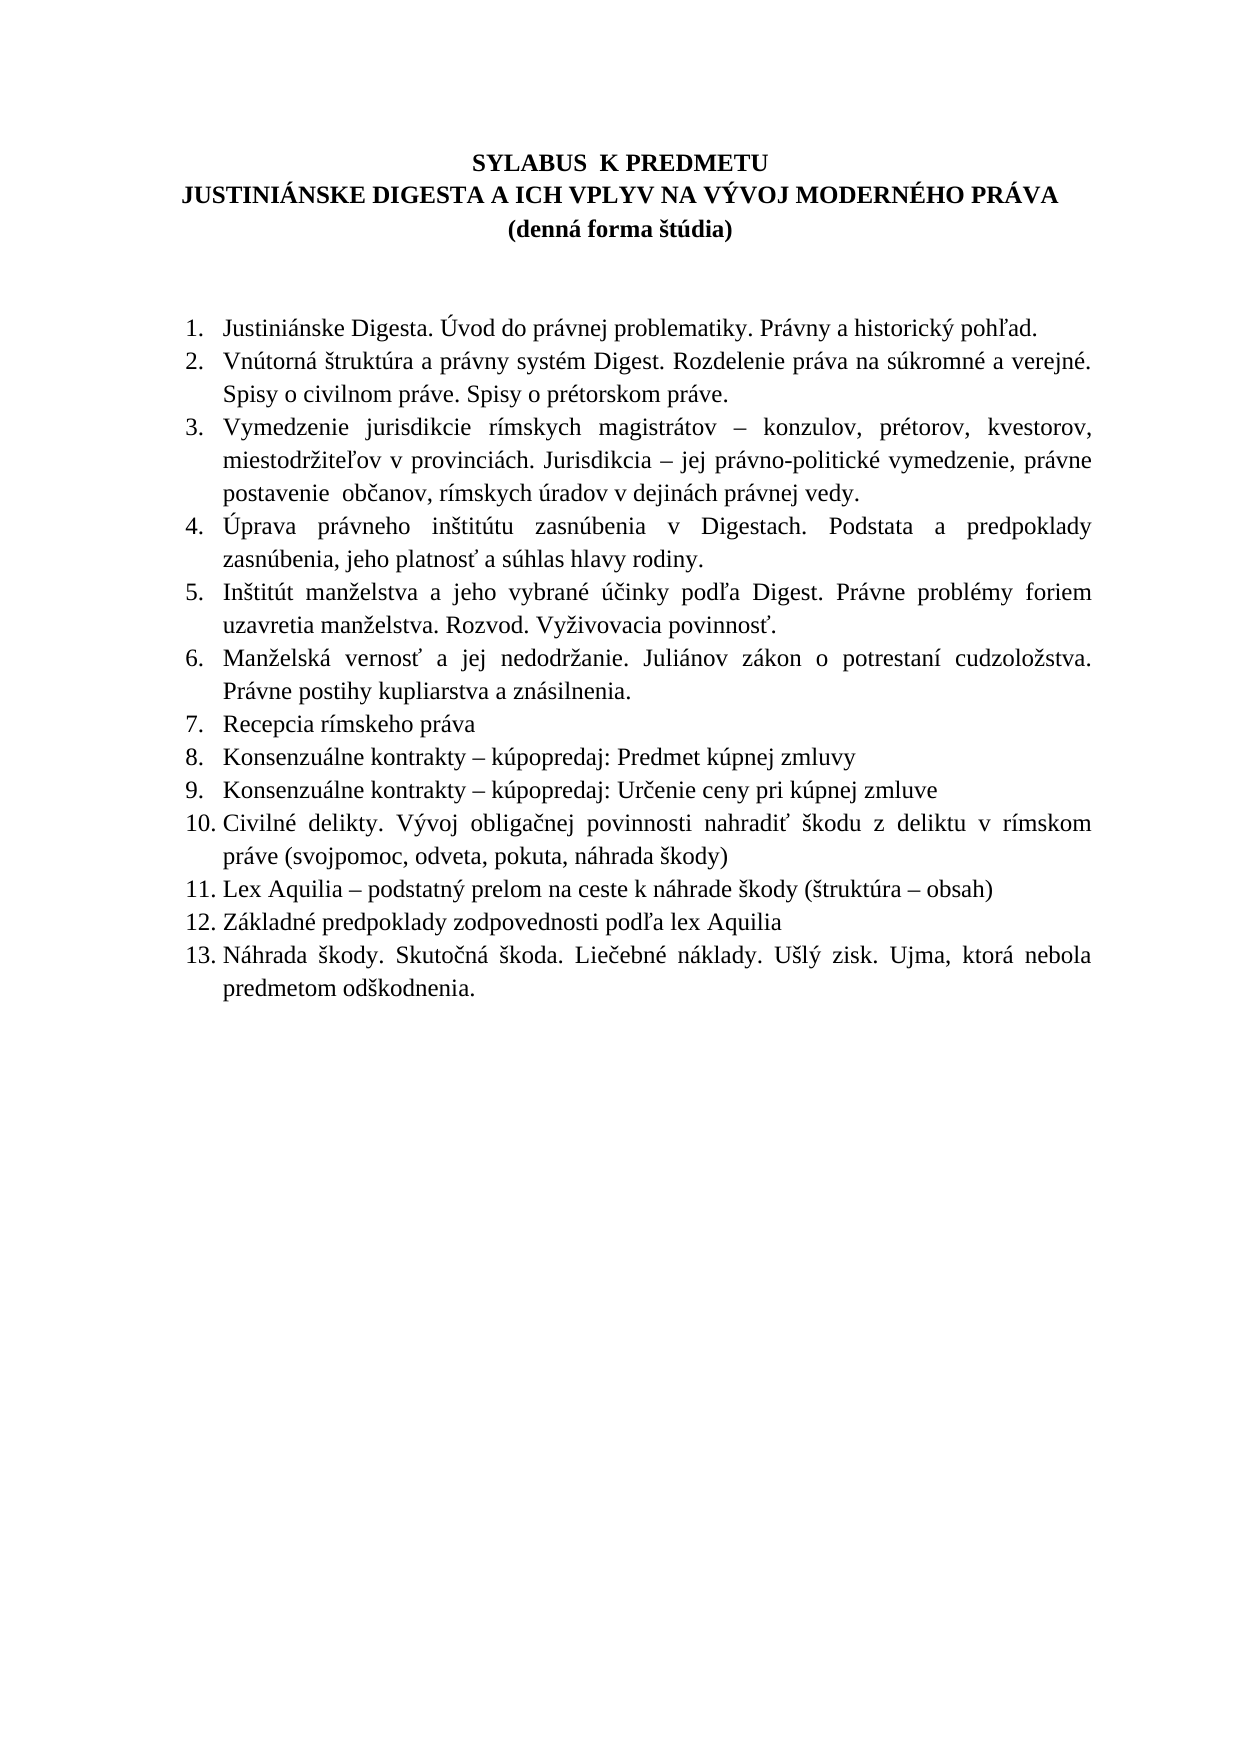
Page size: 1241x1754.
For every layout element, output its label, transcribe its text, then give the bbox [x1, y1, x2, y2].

list Inštitút manželstva a jeho vybrané účinky podľa Digest. Právne problémy foriem uzavretia manželstva. Rozvod. Vyživovacia povinnosť. [185, 577, 1093, 639]
text (denná forma štúdia) [148, 214, 1093, 242]
list Justiniánske Digesta. Úvod do právnej problematiky. Právny a historický pohľad. [185, 313, 1093, 341]
list Konsenzuálne kontrakty – kúpopredaj: Určenie ceny pri kúpnej zmluve [185, 775, 1093, 804]
list Civilné delikty. Vývoj obligačnej povinnosti nahradiť škodu z deliktu v rímskom práve (svojpomoc, odveta, pokuta, náhrada škody) [185, 808, 1093, 870]
text SYLABUS K PREDMETU [148, 148, 1093, 176]
list Vnútorná štruktúra a právny systém Digest. Rozdelenie práva na súkromné a verejné. Spisy o civilnom práve. Spisy o prétorskom práve. [185, 346, 1093, 407]
list Náhrada škody. Skutočná škoda. Liečebné náklady. Ušlý zisk. Ujma, ktorá nebola predmetom odškodnenia. [185, 940, 1093, 1002]
list Základné predpoklady zodpovednosti podľa lex Aquilia [185, 907, 1093, 936]
list Úprava právneho inštitútu zasnúbenia v Digestach. Podstata a predpoklady zasnúbenia, jeho platnosť a súhlas hlavy rodiny. [185, 511, 1093, 573]
list Vymedzenie jurisdikcie rímskych magistrátov – konzulov, prétorov, kvestorov, miestodržiteľov v provinciách. Jurisdikcia – jej právno-politické vymedzenie, právne postavenie občanov, rímskych úradov v dejinách právnej vedy. [185, 412, 1093, 507]
list Konsenzuálne kontrakty – kúpopredaj: Predmet kúpnej zmluvy [185, 742, 1093, 771]
text JUSTINIÁNSKE DIGESTA A ICH VPLYV NA VÝVOJ MODERNÉHO PRÁVA [148, 181, 1093, 209]
list Manželská vernosť a jej nedodržanie. Juliánov zákon o potrestaní cudzoložstva. Právne postihy kupliarstva a znásilnenia. [185, 643, 1093, 705]
list Lex Aquilia – podstatný prelom na ceste k náhrade škody (štruktúra – obsah) [185, 874, 1093, 903]
list Recepcia rímskeho práva [185, 709, 1093, 738]
